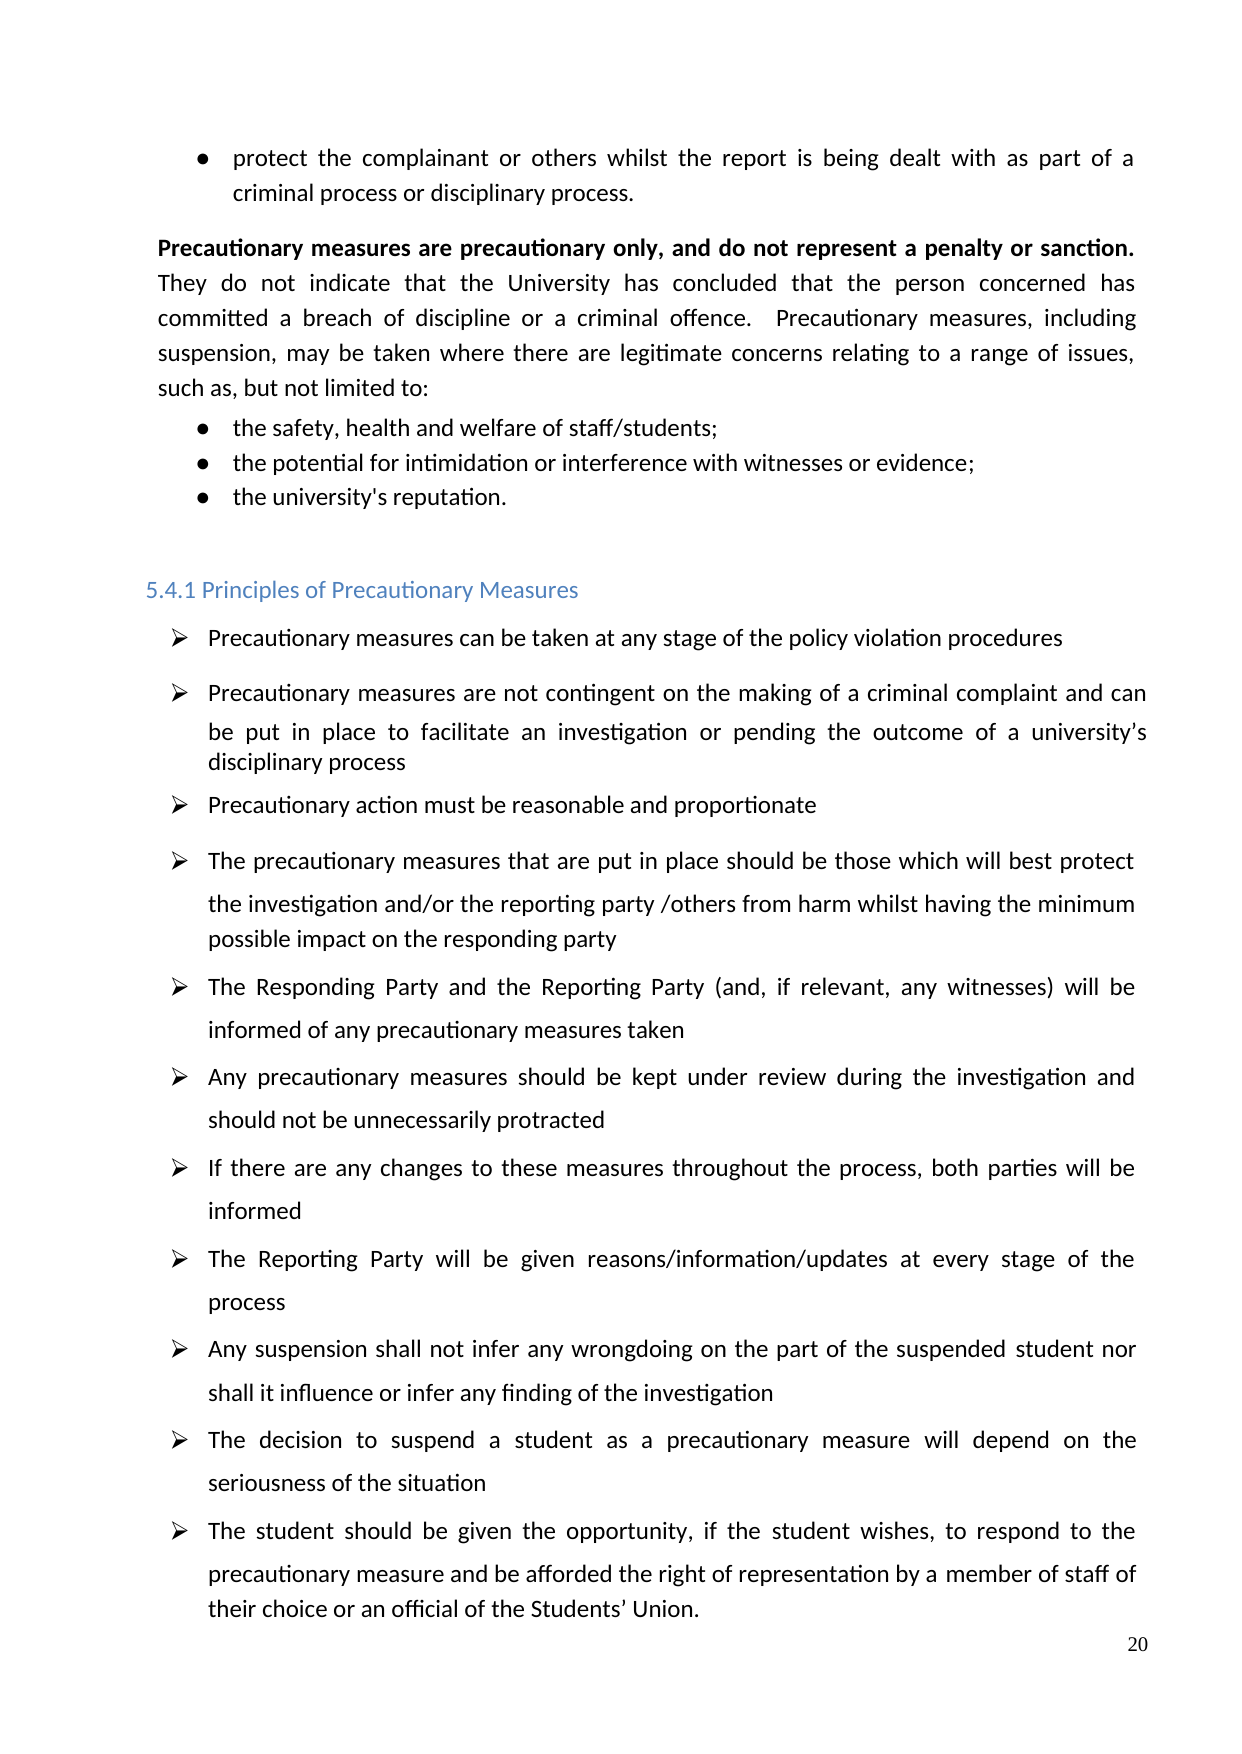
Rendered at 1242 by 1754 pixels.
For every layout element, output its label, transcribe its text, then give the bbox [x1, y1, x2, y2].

list If there are any changes to these measures throughout the process, both parties will be informed [170, 1139, 1137, 1226]
list Any precautionary measures should be kept under review during the investigation and should not be unnecessarily protracted [170, 1049, 1137, 1135]
list The Reporting Party will be given reasons/information/updates at every stage of the process [170, 1230, 1137, 1316]
list the potential for intimidation or interference with witnesses or evidence; [195, 447, 1148, 477]
list The decision to suspend a student as a precautionary measure will depend on the seriousness of the situation [170, 1412, 1137, 1498]
list Precautionary action must be reasonable and proportionate [170, 777, 1148, 828]
list Precautionary measures are not contingent on the making of a criminal complaint and can be put in place to facilitate an investigation or pending the outcome of a university’s disciplinary process [170, 664, 1148, 777]
list Precautionary measures can be taken at any stage of the policy violation procedures [170, 609, 1148, 660]
subtitle 5.4.1 Principles of Precautionary Measures [145, 574, 1148, 605]
text Precautionary measures are precautionary only, and do not represent a penalty or sanction. They do not indicate that the University has concluded that the person concerned has committed a breach of discipline or a criminal offence. Precautionary measures, including suspension, may be taken where there are legitimate concerns relating to a range of issues, such as, but not limited to: [158, 232, 1137, 403]
list The Responding Party and the Reporting Party (and, if relevant, any witnesses) will be informed of any precautionary measures taken [170, 958, 1136, 1044]
list the university's reputation. [195, 481, 1148, 512]
list The student should be given the opportunity, if the student wishes, to respond to the precautionary measure and be afforded the right of representation by a member of staff of their choice or an official of the Students’ Union. [170, 1502, 1136, 1624]
list the safety, health and welfare of staff/students; [195, 412, 1148, 442]
list Any suspension shall not infer any wrongdoing on the part of the suspended student nor shall it influence or infer any finding of the investigation [170, 1321, 1136, 1407]
list protect the complainant or others whilst the report is being dealt with as part of a criminal process or disciplinary process. [195, 142, 1136, 207]
list The precautionary measures that are put in place should be those which will best protect the investigation and/or the reporting party /others from harm whilst having the minimum possible impact on the responding party [170, 832, 1136, 953]
